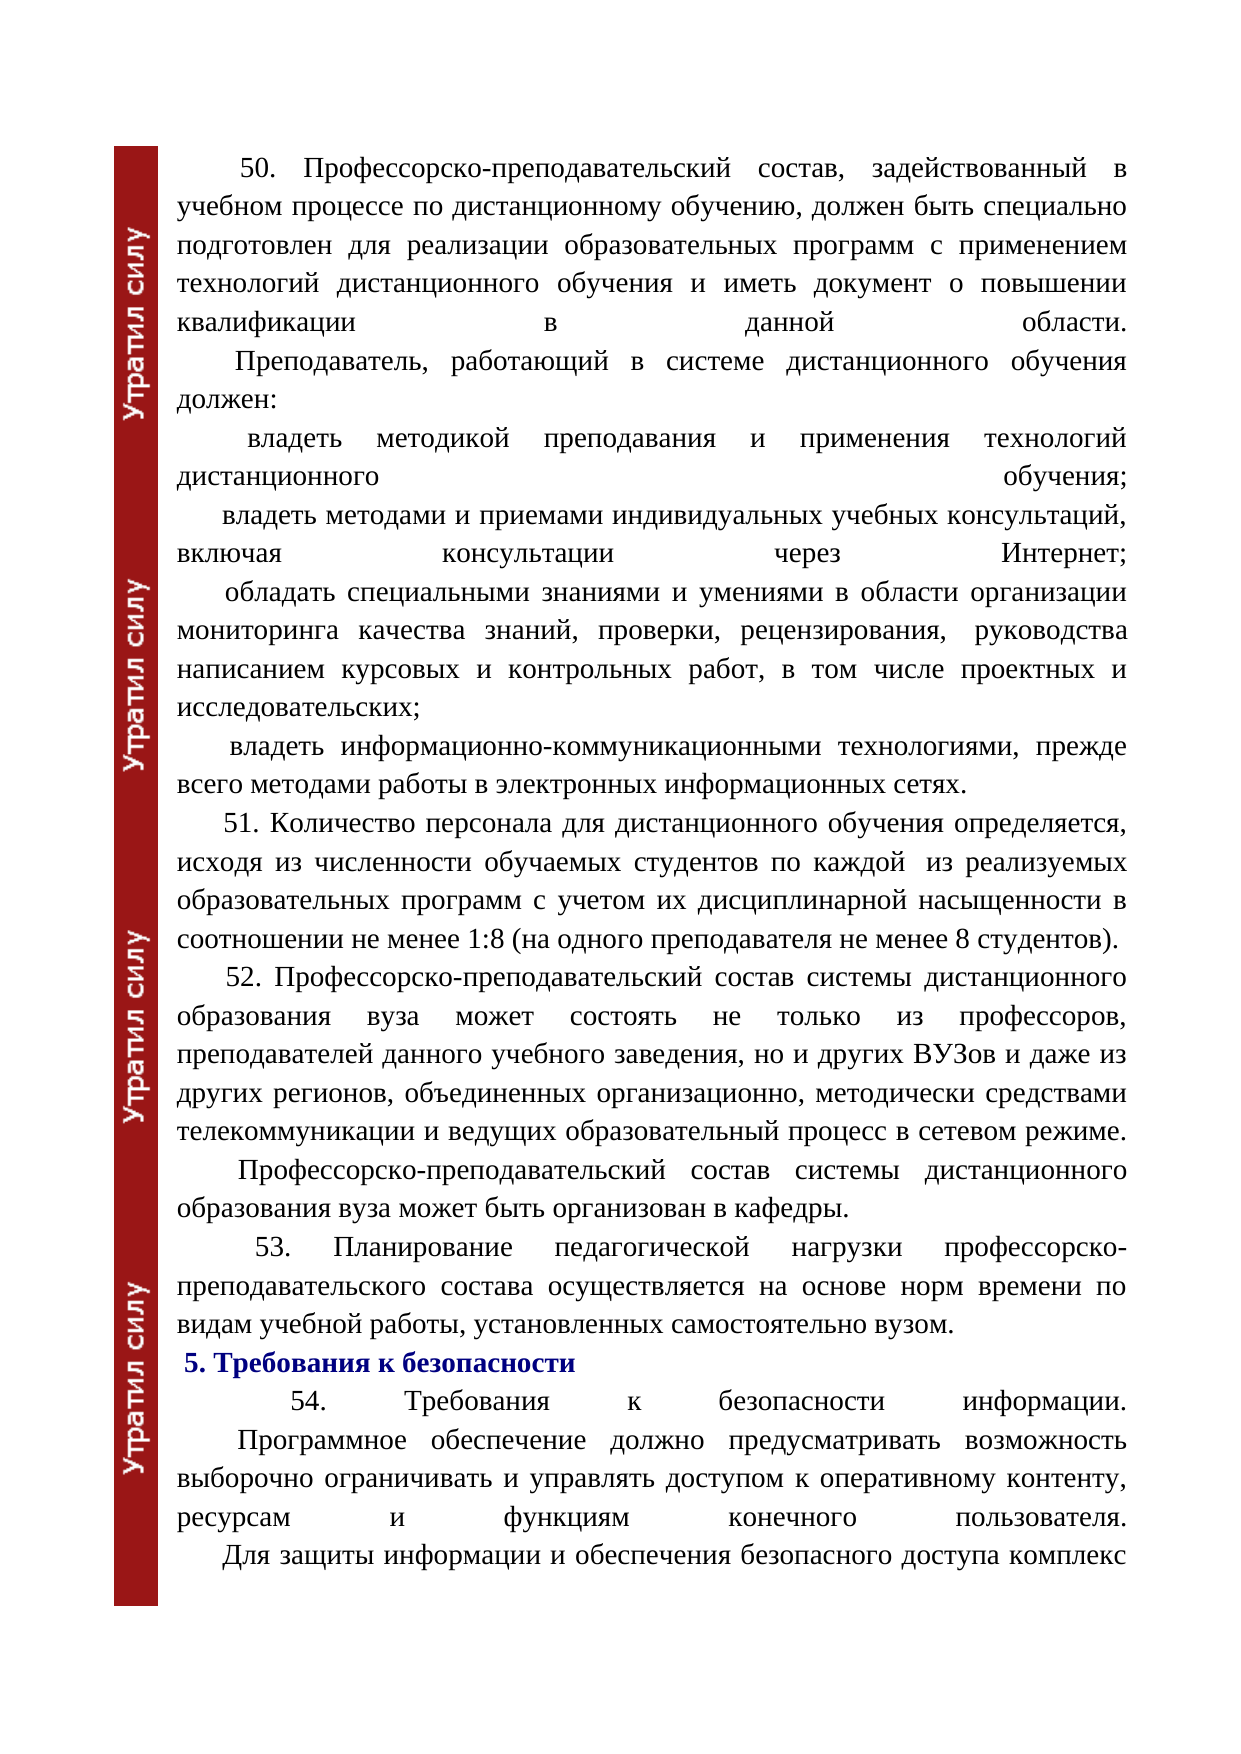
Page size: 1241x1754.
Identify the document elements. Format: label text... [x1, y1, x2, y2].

picture [114, 1340, 158, 1345]
text 50. Профессорско-преподавательский состав, задействованный в учебном процессе по дистанционному обучению, должен быть специально подготовлен для реализации образовательных программ с применением технологий дистанционного обучения и иметь документ о повышении квалификации в данной области. Преподаватель, работающий в системе дистанционного обучения должен: владеть методикой преподавания и применения технологий дистанционного обучения; владеть методами и приемами индивидуальных учебных консультаций, включая консультации через Интернет; обладать специальными знаниями и умениями в области организации мониторинга качества знаний, проверки, рецензирования, руководства написанием курсовых и контрольных работ, в том числе проектных и исследовательских; владеть информационно-коммуникационными технологиями, прежде всего методами работы в электронных информационных сетях. [112, 150, 1128, 800]
picture [114, 1571, 158, 1606]
picture [114, 1378, 158, 1383]
text 51. Количество персонала для дистанционного обучения определяется, исходя из численности обучаемых студентов по каждой из реализуемых образовательных программ с учетом их дисциплинарной насыщенности в соотношении не менее 1:8 (на одного преподавателя не менее 8 студентов). [112, 805, 1128, 954]
text 5. Требования к безопасности [112, 1345, 1128, 1378]
text 53. Планирование педагогической нагрузки профессорско- преподавательского состава осуществляется на основе норм времени по видам учебной работы, установленных самостоятельно вузом. [112, 1229, 1128, 1340]
text 52. Профессорско-преподавательский состав системы дистанционного образования вуза может состоять не только из профессоров, преподавателей данного учебного заведения, но и других ВУЗов и даже из других регионов, объединенных организационно, методически средствами телекоммуникации и ведущих образовательный процесс в сетевом режиме. Профессорско-преподавательский состав системы дистанционного образования вуза может быть организован в кафедры. [112, 959, 1128, 1224]
picture [114, 954, 158, 959]
picture [114, 146, 158, 150]
picture [114, 800, 158, 805]
picture [114, 1224, 158, 1229]
